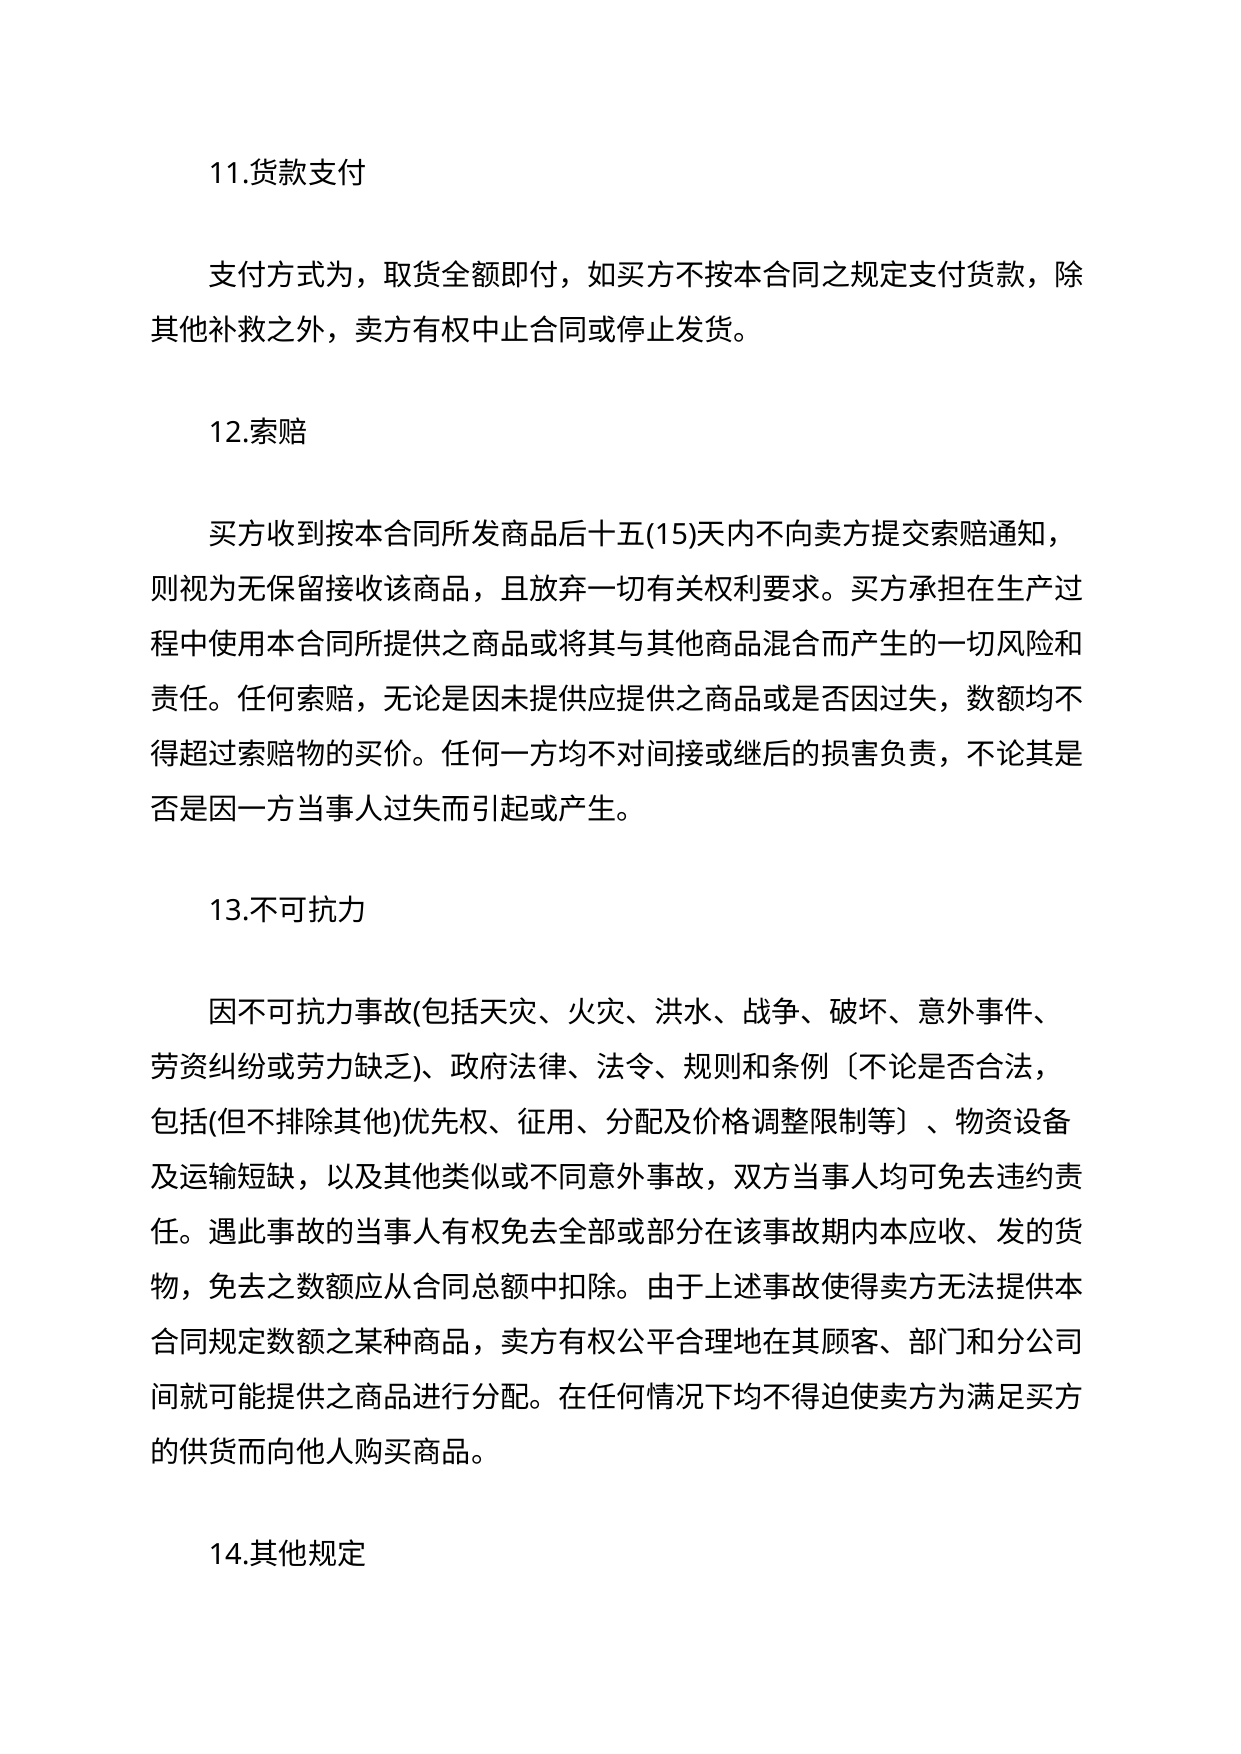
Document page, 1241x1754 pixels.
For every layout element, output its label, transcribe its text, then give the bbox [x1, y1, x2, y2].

text 买方收到按本合同所发商品后十五(15)天内不向卖方提交索赔通知，则视为无保留接收该商品，且放弃一切有关权利要求。买方承担在生产过程中使用本合同所提供之商品或将其与其他商品混合而产生的一切风险和责任。任何索赔，无论是因未提供应提供之商品或是否因过失，数额均不得超过索赔物的买价。任何一方均不对间接或继后的损害负责，不论其是否是因一方当事人过失而引起或产生。 [150, 511, 1090, 827]
text 13.不可抗力 [150, 887, 1090, 929]
text 因不可抗力事故(包括天灾、火灾、洪水、战争、破坏、意外事件、劳资纠纷或劳力缺乏)、政府法律、法令、规则和条例〔不论是否合法，包括(但不排除其他)优先权、征用、分配及价格调整限制等〕、物资设备及运输短缺，以及其他类似或不同意外事故，双方当事人均可免去违约责任。遇此事故的当事人有权免去全部或部分在该事故期内本应收、发的货物，免去之数额应从合同总额中扣除。由于上述事故使得卖方无法提供本合同规定数额之某种商品，卖方有权公平合理地在其顾客、部门和分公司间就可能提供之商品进行分配。在任何情况下均不得迫使卖方为满足买方的供货而向他人购买商品。 [150, 989, 1090, 1471]
text 11.货款支付 [150, 150, 1090, 192]
text 14.其他规定 [150, 1530, 1090, 1573]
text 12.索赔 [150, 409, 1090, 451]
text 支付方式为，取货全额即付，如买方不按本合同之规定支付货款，除其他补救之外，卖方有权中止合同或停止发货。 [150, 252, 1090, 349]
